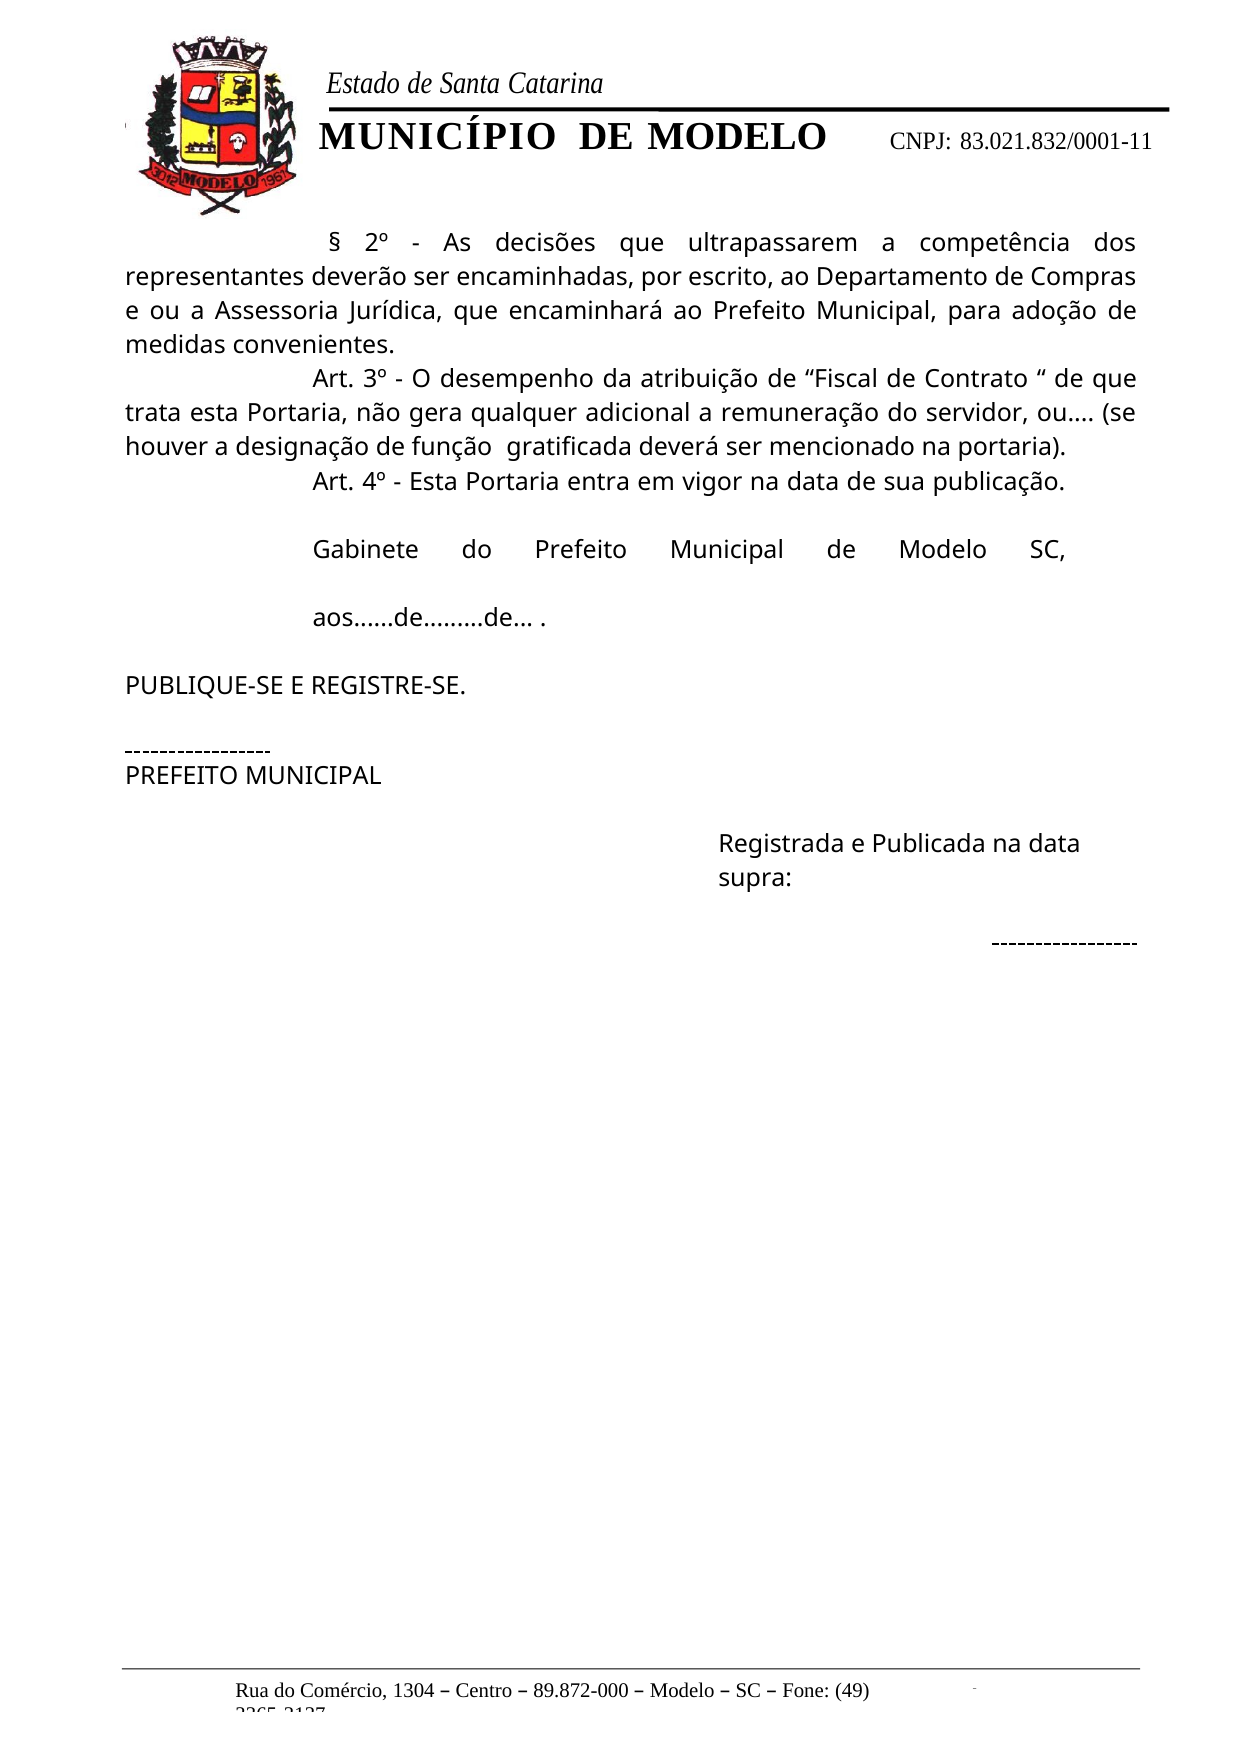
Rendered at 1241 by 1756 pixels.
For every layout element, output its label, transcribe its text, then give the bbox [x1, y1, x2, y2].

text Art. 3º - O desempenho da atribuição de “Fiscal de Contrato “ de que trata esta Portaria, não gera qualquer adicional a remuneração do servidor, ou.... (se houver a designação de função gratificada deverá ser mencionado na portaria). [125, 361, 1137, 463]
text § 2º - As decisões que ultrapassarem a competência dos representantes deverão ser encaminhadas, por escrito, ao Departamento de Compras e ou a Assessoria Jurídica, que encaminhará ao Prefeito Municipal, para adoção de medidas convenientes. [125, 225, 1137, 361]
text Registrada e Publicada na data supra: [718, 826, 1157, 894]
text Art. 4º - Esta Portaria entra em vigor na data de sua publicação. Gabinete do Prefeito Municipal de Modelo SC, aos......de.........de... . [312, 463, 1066, 633]
text PREFEITO MUNICIPAL [125, 758, 1157, 792]
text PUBLIQUE-SE E REGISTRE-SE. [125, 667, 1157, 702]
picture [125, 29, 303, 219]
